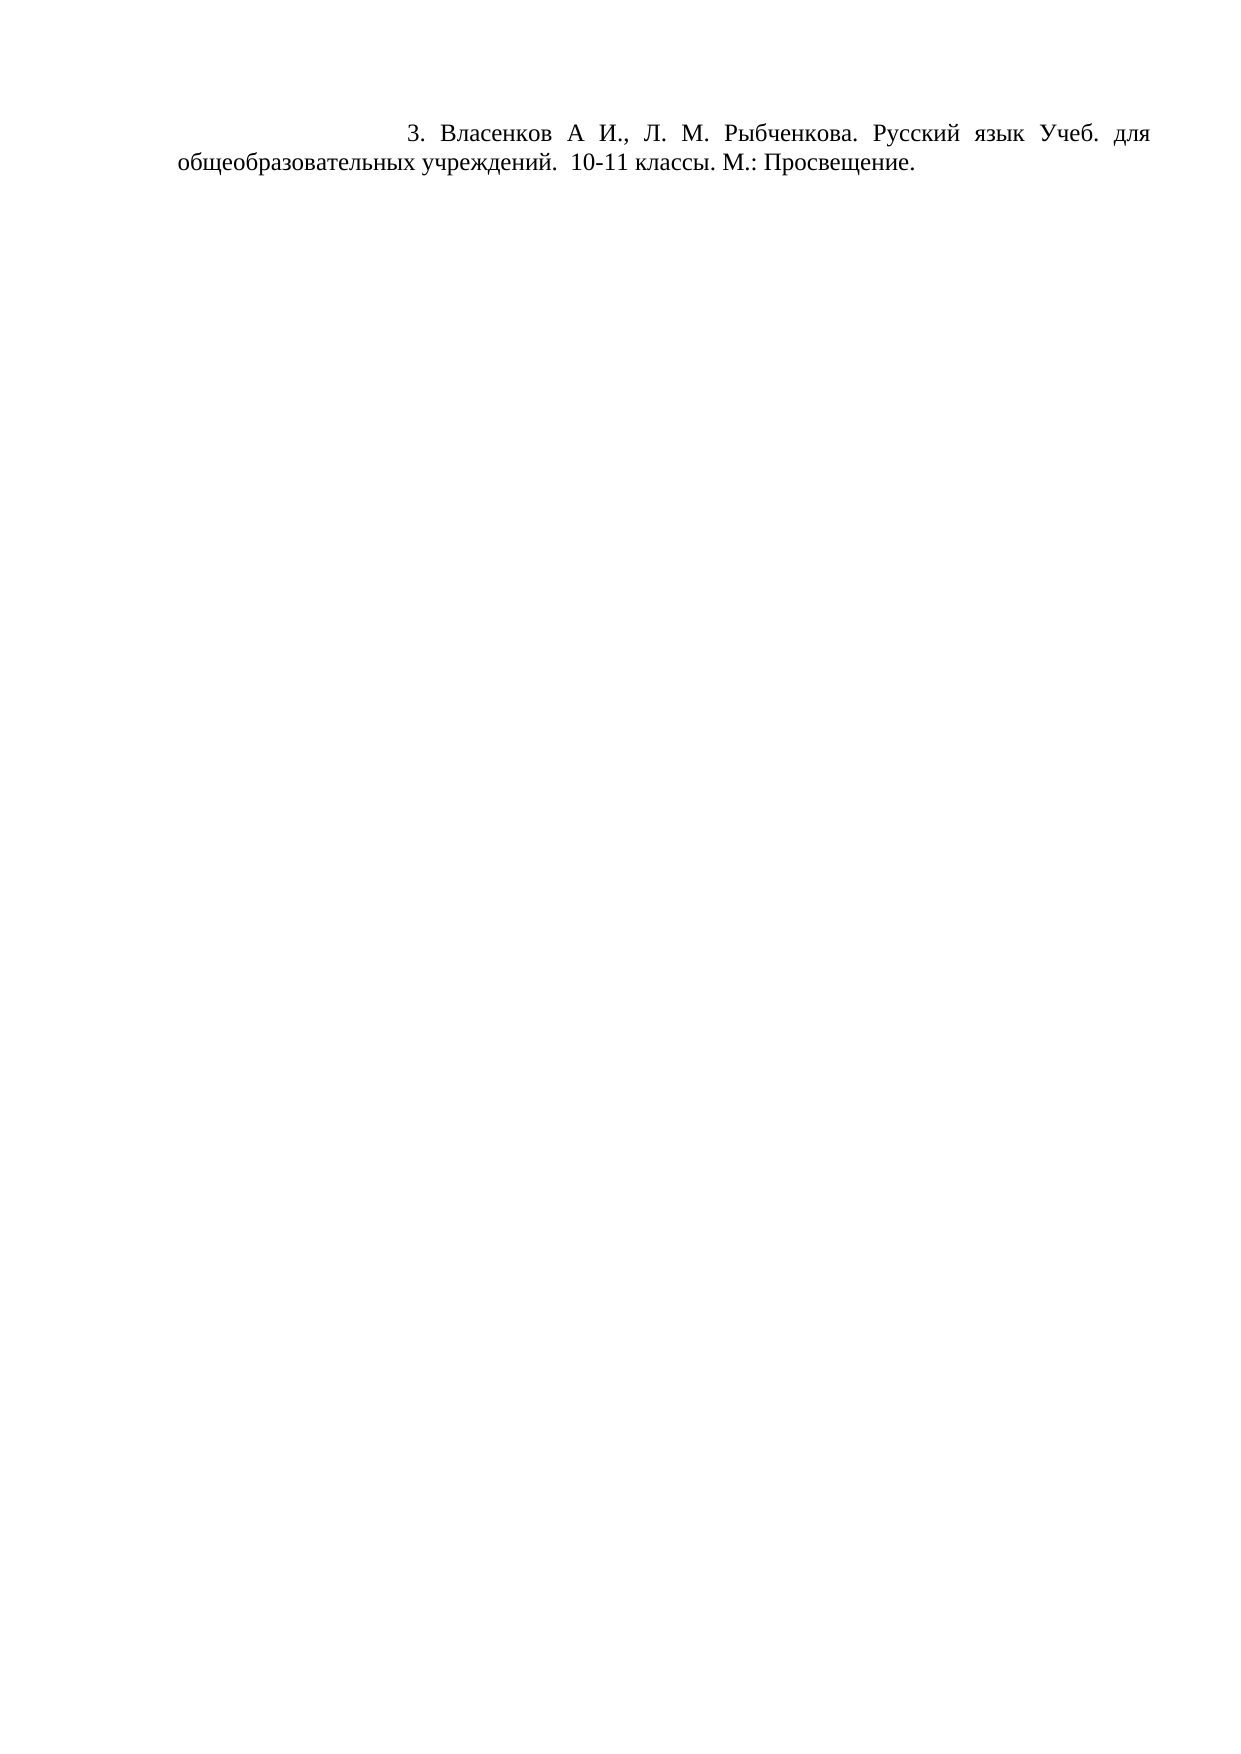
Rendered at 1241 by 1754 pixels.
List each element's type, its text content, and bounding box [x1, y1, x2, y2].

text 3. Власенков А И., Л. М. Рыбченкова. Русский язык Учеб. для общеобразовательных учреждений. 10-11 классы. М.: Просвещение. [177, 118, 1152, 176]
